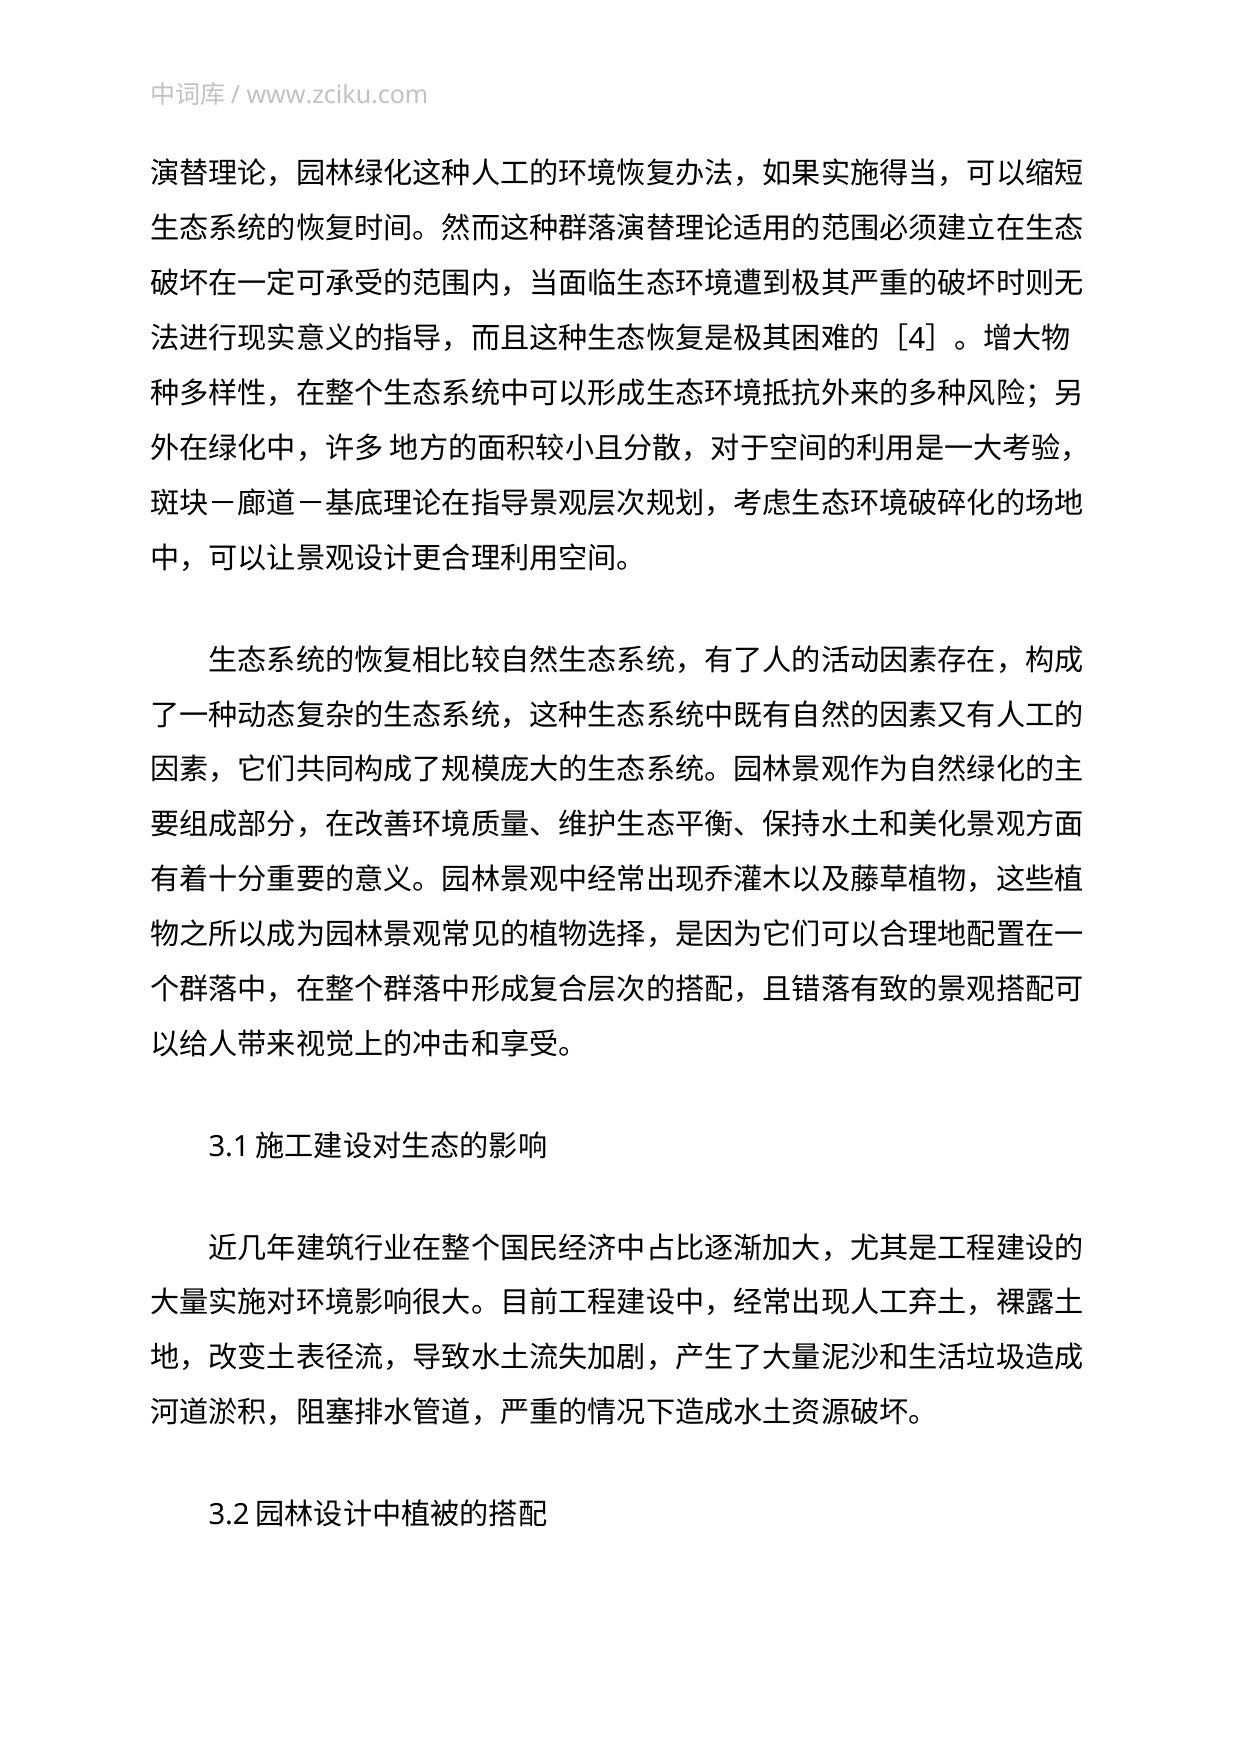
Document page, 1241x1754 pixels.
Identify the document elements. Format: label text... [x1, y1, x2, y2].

text 3.1施工建设对生态的影响 [150, 1122, 1090, 1164]
text 3.2园林设计中植被的搭配 [150, 1491, 1090, 1533]
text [150, 150, 1090, 577]
text 近几年建筑行业在整个国民经济中占比逐渐加大，尤其是工程建设的大量实施对环境影响很大。目前工程建设中，经常出现人工弃土，裸露土地，改变土表径流，导致水土流失加剧，产生了大量泥沙和生活垃圾造成河道淤积，阻塞排水管道，严重的情况下造成水土资源破坏。 [150, 1224, 1090, 1431]
text 生态系统的恢复相比较自然生态系统，有了人的活动因素存在，构成了一种动态复杂的生态系统，这种生态系统中既有自然的因素又有人工的因素，它们共同构成了规模庞大的生态系统。园林景观作为自然绿化的主要组成部分，在改善环境质量、维护生态平衡、保持水土和美化景观方面有着十分重要的意义。园林景观中经常出现乔灌木以及藤草植物，这些植物之所以成为园林景观常见的植物选择，是因为它们可以合理地配置在一个群落中，在整个群落中形成复合层次的搭配，且错落有致的景观搭配可以给人带来视觉上的冲击和享受。 [150, 636, 1090, 1063]
